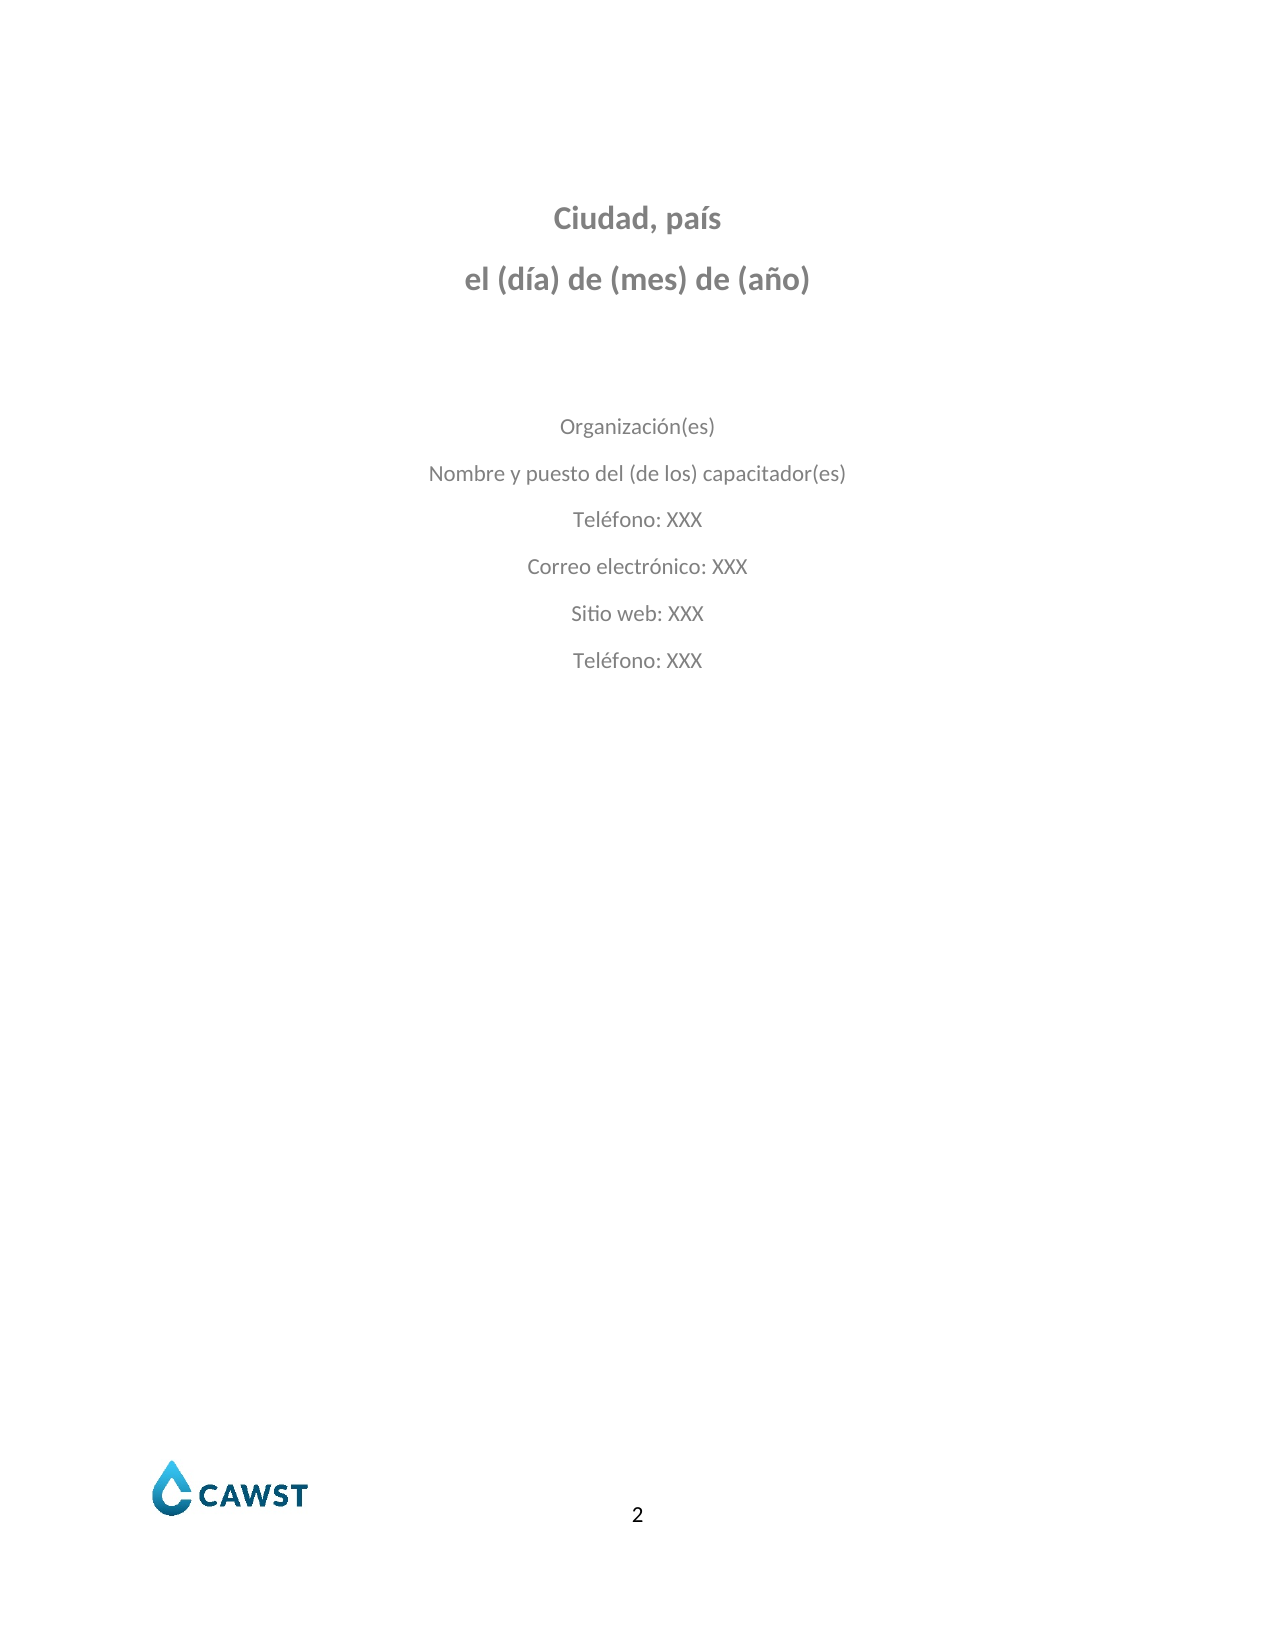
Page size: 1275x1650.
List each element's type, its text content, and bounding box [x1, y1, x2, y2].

text Teléfono: XXX [150, 506, 1125, 534]
picture [150, 1459, 309, 1517]
text Correo electrónico: XXX [150, 552, 1125, 581]
text el (día) de (mes) de (año) [150, 257, 1125, 298]
text Ciudad, país [150, 197, 1125, 238]
text Organización(es) [150, 412, 1125, 440]
text Nombre y puesto del (de los) capacitador(es) [150, 459, 1125, 487]
text Teléfono: XXX [150, 646, 1125, 674]
text Sitio web: XXX [150, 599, 1125, 627]
